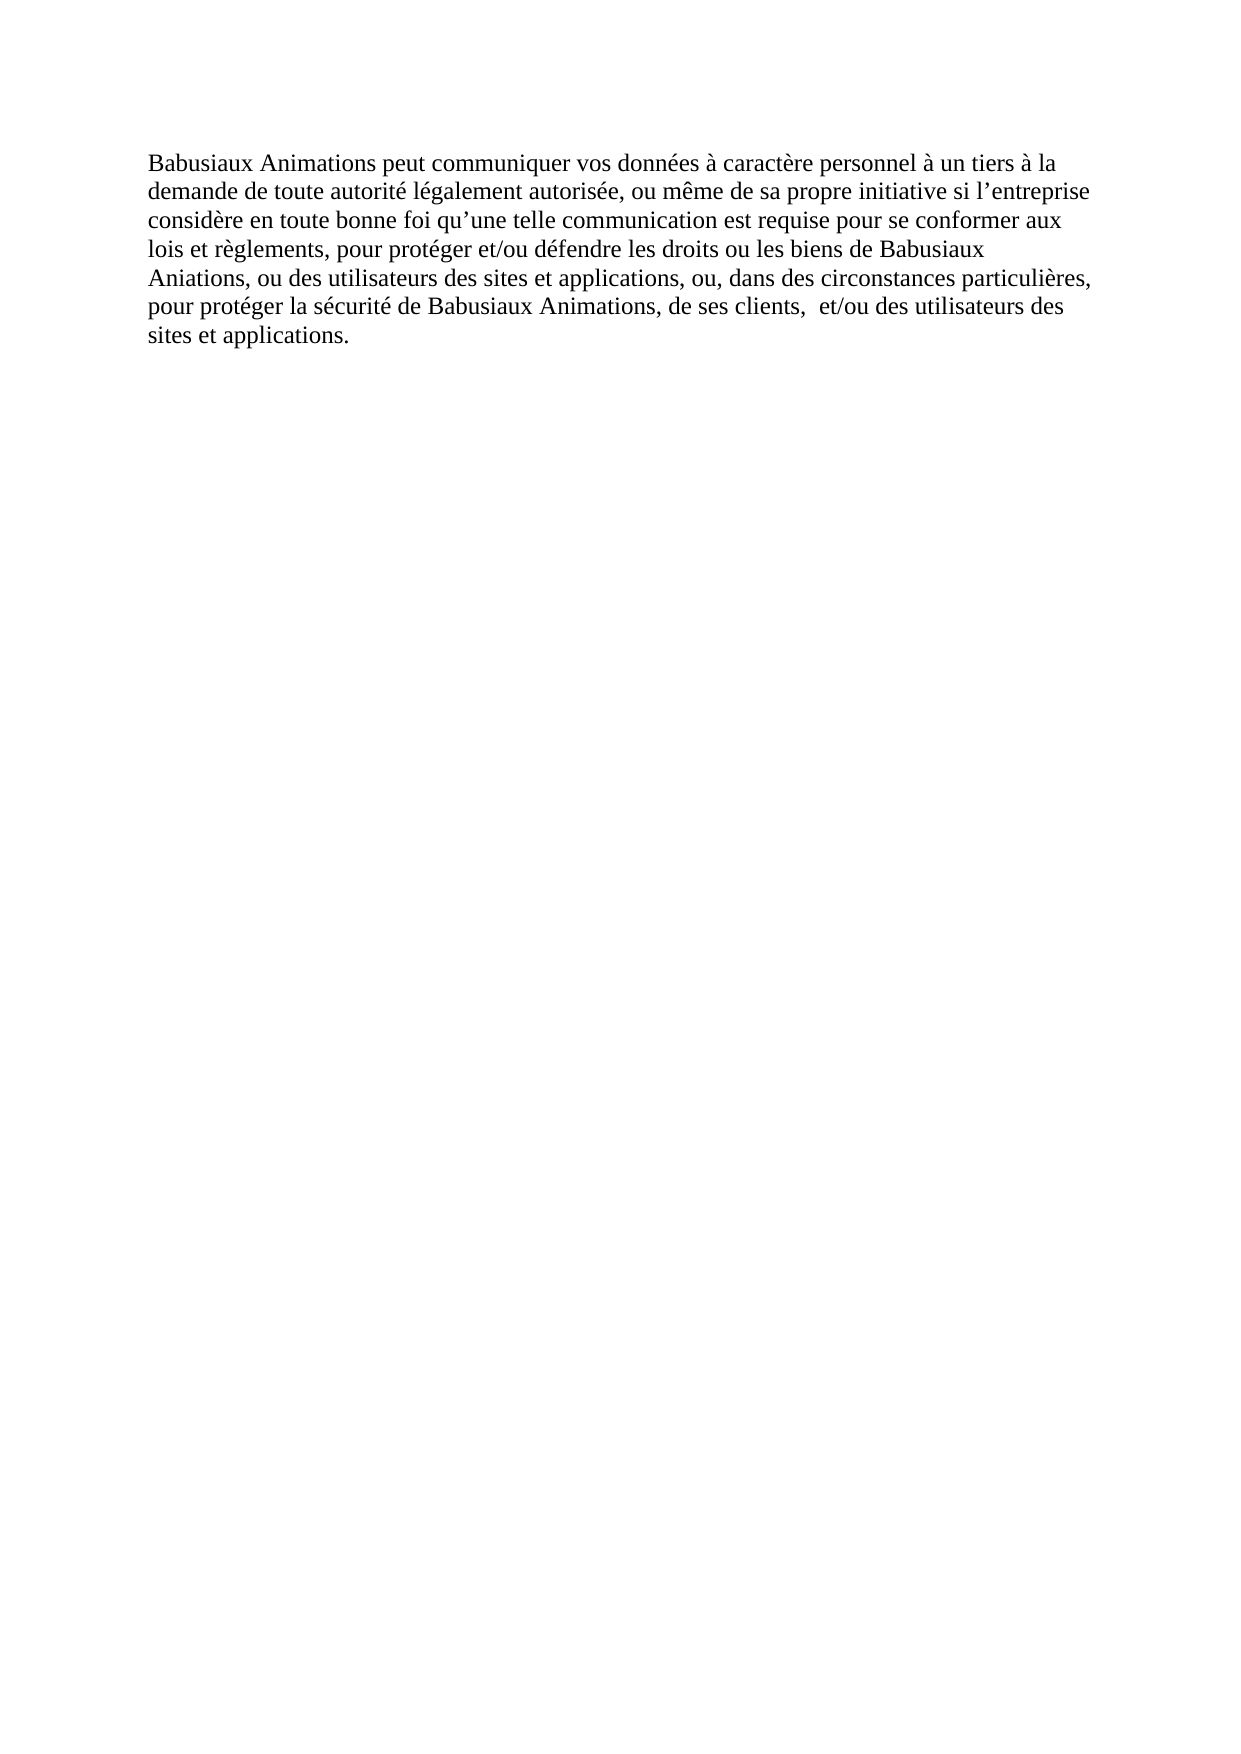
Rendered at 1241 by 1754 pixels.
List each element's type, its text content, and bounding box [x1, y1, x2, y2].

text Babusiaux Animations peut communiquer vos données à caractère personnel à un tiers à la demande de toute autorité légalement autorisée, ou même de sa propre initiative si l’entreprise considère en toute bonne foi qu’une telle communication est requise pour se conformer aux lois et règlements, pour protéger et/ou défendre les droits ou les biens de Babusiaux Aniations, ou des utilisateurs des sites et applications, ou, dans des circonstances particulières, pour protéger la sécurité de Babusiaux Animations, de ses clients, et/ou des utilisateurs des sites et applications. [148, 148, 1093, 349]
